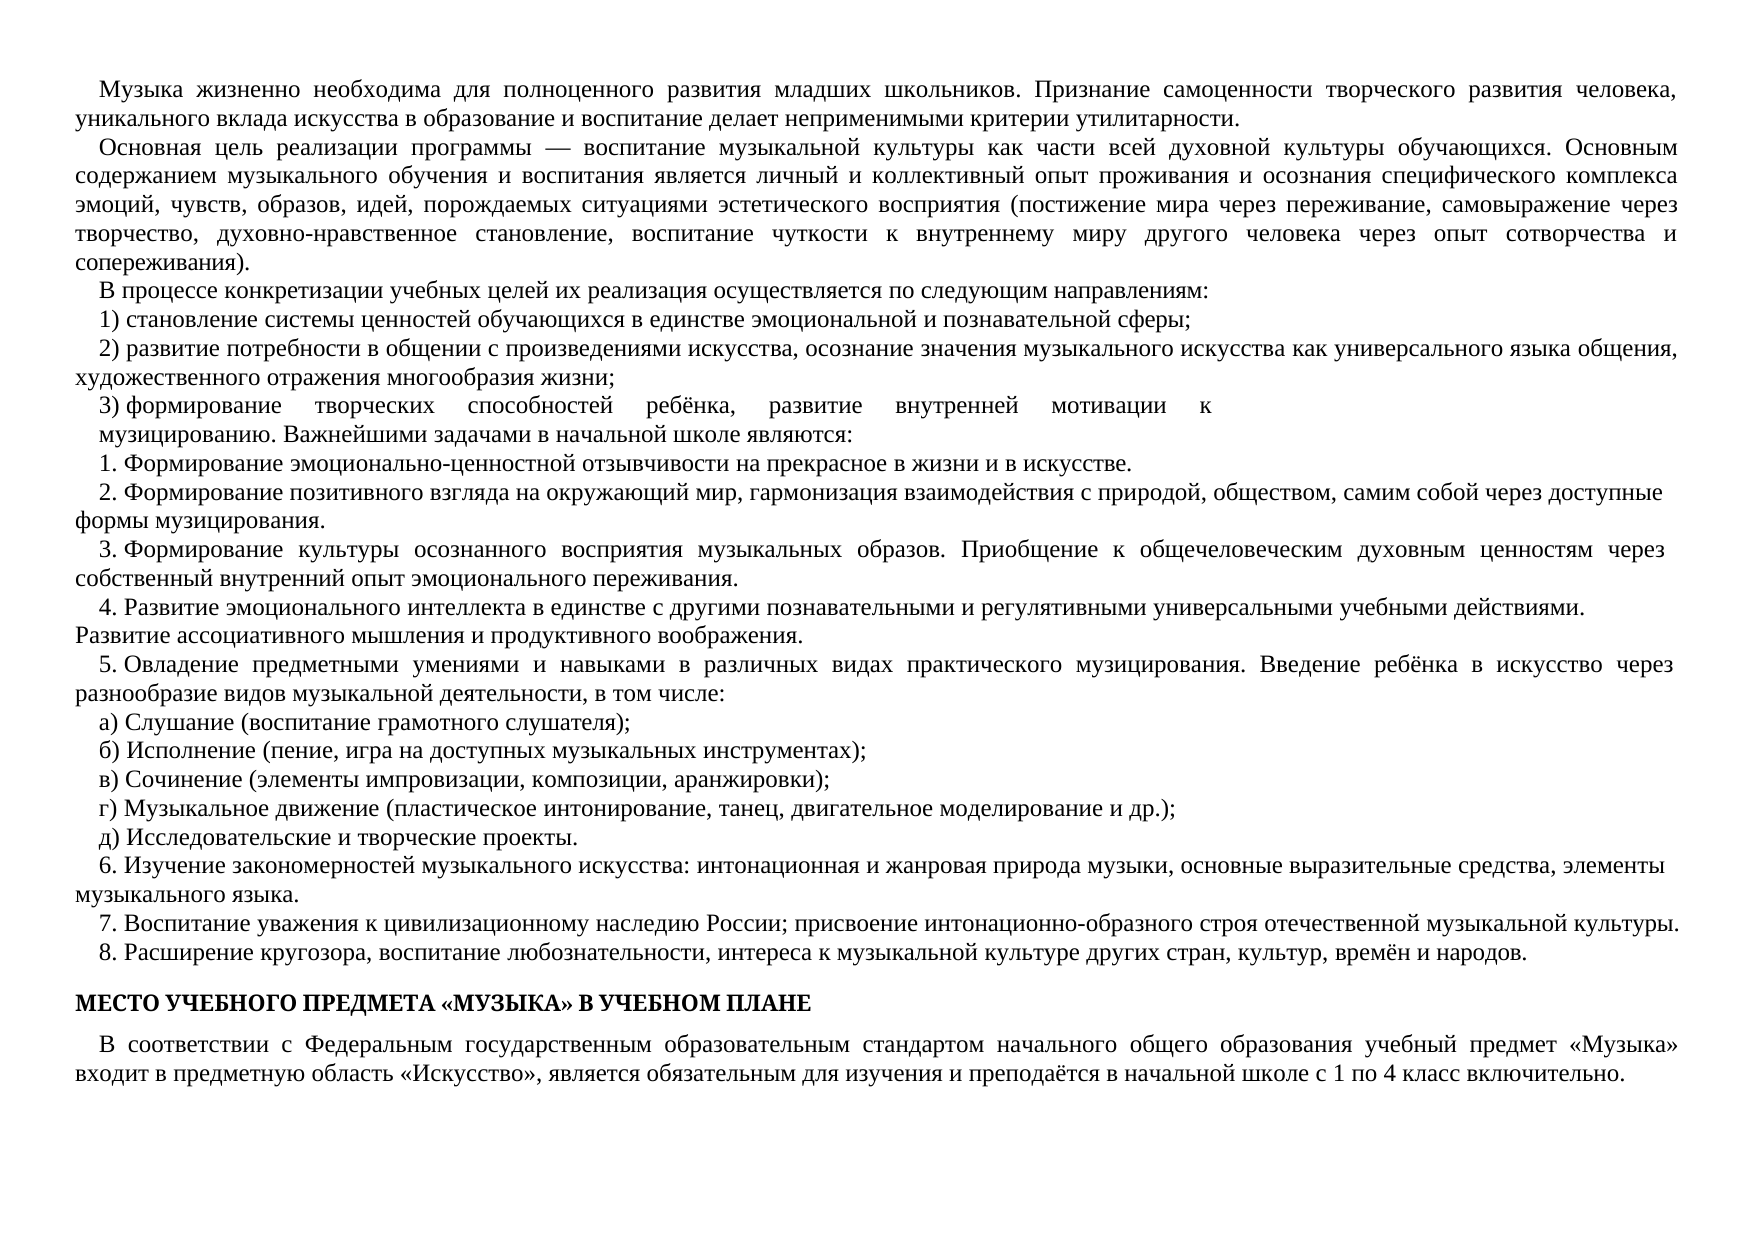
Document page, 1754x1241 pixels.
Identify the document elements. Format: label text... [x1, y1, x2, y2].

text Музыка жизненно необходима для полноценного развития младших школьников. Признание самоценности творческого развития человека, уникального вклада искусства в образование и воспитание делает неприменимыми критерии утилитарности. [75, 74, 1678, 132]
text В соответствии с Федеральным государственным образовательным стандартом начального общего образования учебный предмет «Музыка» входит в предметную область «Искусство», является обязательным для изучения и преподаётся в начальной школе с 1 по 4 класс включительно. [75, 1029, 1679, 1087]
text В процессе конкретизации учебных целей их реализация осуществляется по следующим направлениям: [99, 276, 1727, 304]
text Основная цель реализации программы — воспитание музыкальной культуры как части всей духовной культуры обучающихся. Основным содержанием музыкального обучения и воспитания является личный и коллективный опыт проживания и осознания специфического комплекса эмоций, чувств, образов, идей, порождаемых ситуациями эстетического восприятия (постижение мира через переживание, самовыражение через творчество, духовно-нравственное становление, воспитание чуткости к внутреннему миру другого человека через опыт сотворчества и сопереживания). [75, 132, 1679, 276]
list Формирование позитивного взгляда на окружающий мир, гармонизация взаимодействия с природой, обществом, самим собой через доступные формы музицирования. [75, 477, 1680, 534]
list Овладение предметными умениями и навыками в различных видах практического музицирования. Введение ребёнка в искусство через разнообразие видов музыкальной деятельности, в том числе: [75, 649, 1678, 707]
text а) Слушание (воспитание грамотного слушателя); [99, 707, 1727, 736]
text б) Исполнение (пение, игра на доступных музыкальных инструментах); в) Сочинение (элементы импровизации, композиции, аранжировки); [99, 736, 867, 793]
text г) Музыкальное движение (пластическое интонирование, танец, двигательное моделирование и др.); д) Исследовательские и творческие проекты. [99, 793, 1190, 851]
list развитие потребности в общении с произведениями искусства, осознание значения музыкального искусства как универсального языка общения, художественного отражения многообразия жизни; [75, 333, 1679, 391]
list Развитие эмоционального интеллекта в единстве с другими познавательными и регулятивными универсальными учебными действиями. Развитие ассоциативного мышления и продуктивного воображения. [75, 592, 1679, 649]
list Изучение закономерностей музыкального искусства: интонационная и жанровая природа музыки, основные выразительные средства, элементы музыкального языка. [75, 851, 1679, 908]
text МЕСТО УЧЕБНОГО ПРЕДМЕТА «МУЗЫКА» В УЧЕБНОМ ПЛАНЕ [75, 991, 1727, 1017]
list формирование творческих способностей ребёнка, развитие внутренней мотивации к музицированию. Важнейшими задачами в начальной школе являются: [99, 391, 1212, 448]
list Воспитание уважения к цивилизационному наследию России; присвоение интонационно-образного строя отечественной музыкальной культуры. [99, 908, 1727, 937]
list Формирование эмоционально-ценностной отзывчивости на прекрасное в жизни и в искусстве. [99, 448, 1727, 477]
list Формирование культуры осознанного восприятия музыкальных образов. Приобщение к общечеловеческим духовным ценностям через собственный внутренний опыт эмоционального переживания. [75, 534, 1679, 592]
list Расширение кругозора, воспитание любознательности, интереса к музыкальной культуре других стран, культур, времён и народов. [99, 937, 1727, 966]
list становление системы ценностей обучающихся в единстве эмоциональной и познавательной сферы; [99, 304, 1727, 333]
